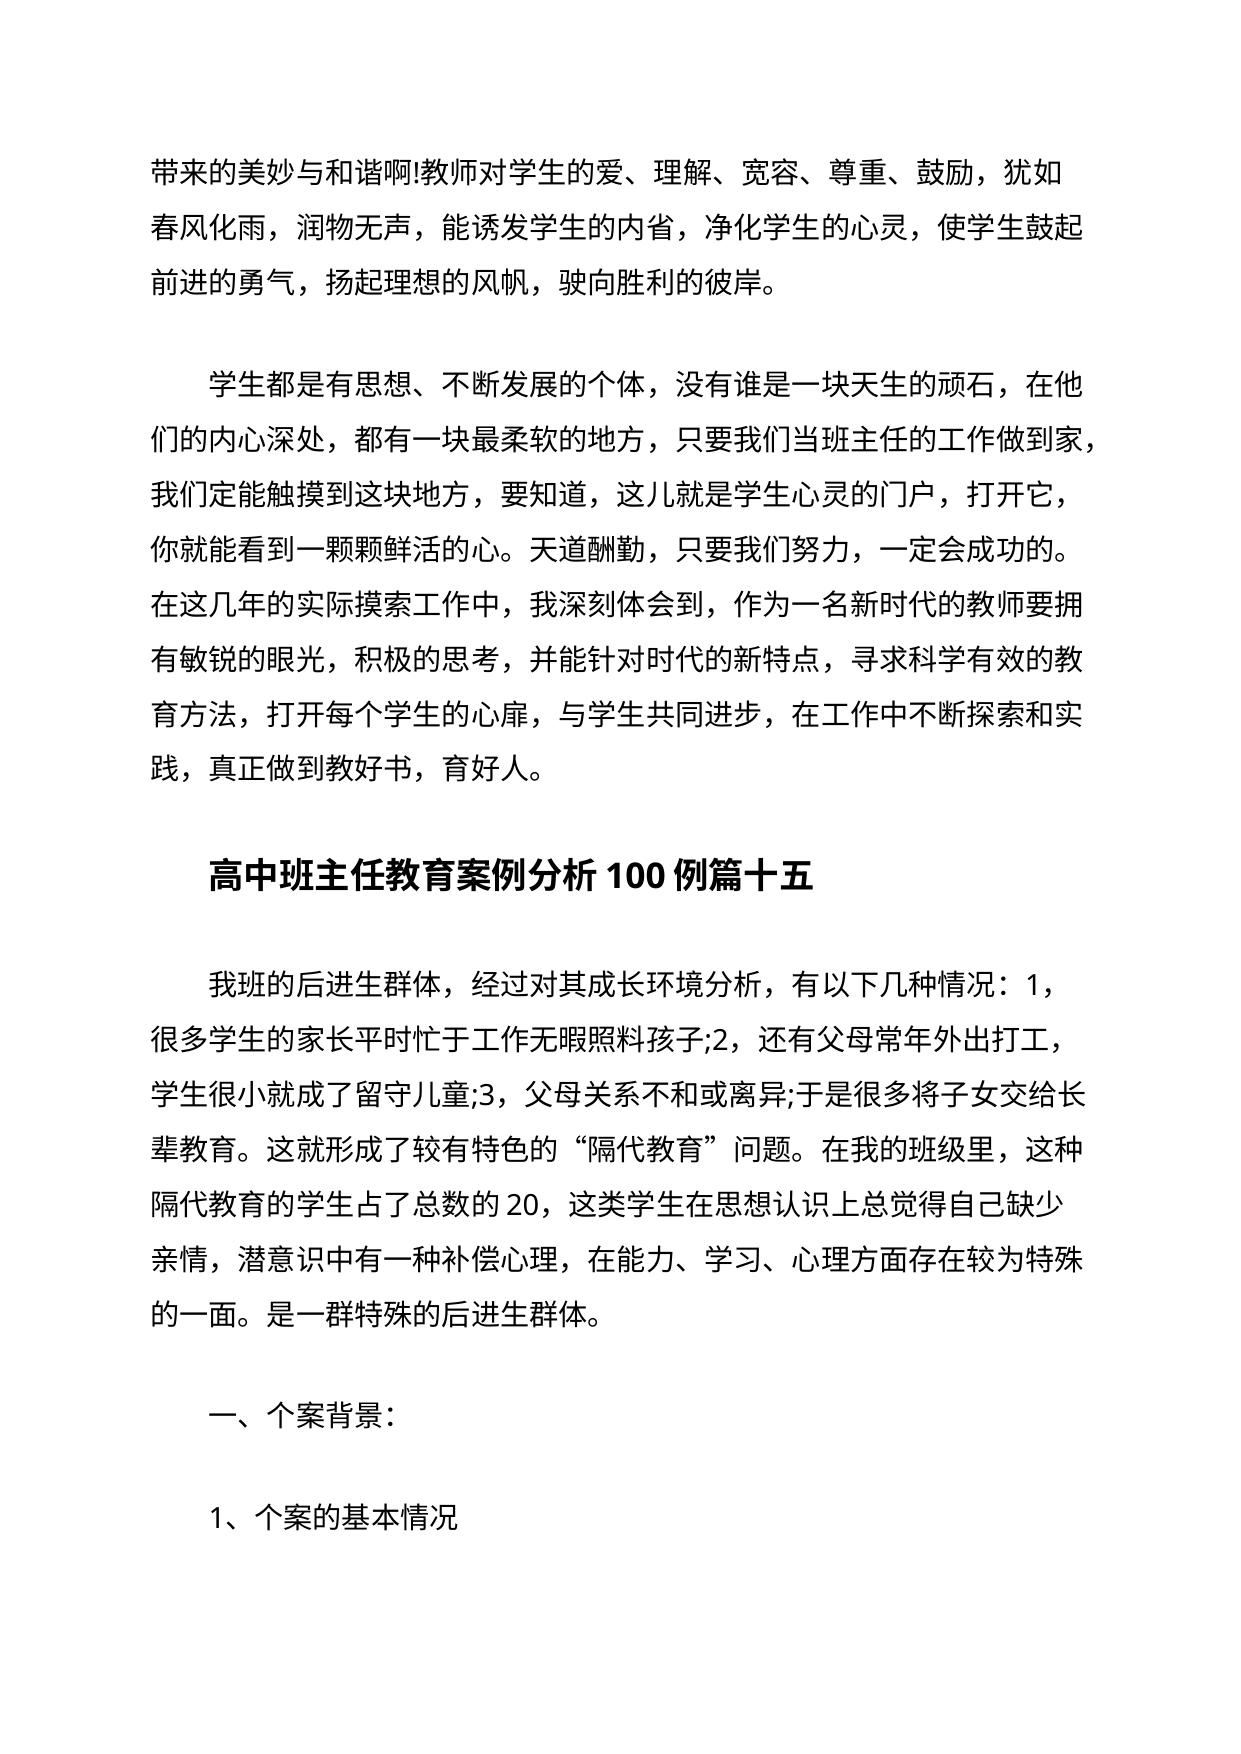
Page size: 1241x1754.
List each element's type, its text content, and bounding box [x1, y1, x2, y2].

text 学生都是有思想、不断发展的个体，没有谁是一块天生的顽石，在他们的内心深处，都有一块最柔软的地方，只要我们当班主任的工作做到家，我们定能触摸到这块地方，要知道，这儿就是学生心灵的门户，打开它，你就能看到一颗颗鲜活的心。天道酬勤，只要我们努力，一定会成功的。在这几年的实际摸索工作中，我深刻体会到，作为一名新时代的教师要拥有敏锐的眼光，积极的思考，并能针对时代的新特点，寻求科学有效的教育方法，打开每个学生的心扉，与学生共同进步，在工作中不断探索和实践，真正做到教好书，育好人。 [150, 362, 1090, 788]
text 1、个案的基本情况 [150, 1494, 1090, 1537]
text 高中班主任教育案例分析100例篇十五 [150, 848, 1090, 899]
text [150, 150, 1090, 302]
text 一、个案背景： [150, 1393, 1090, 1435]
text 我班的后进生群体，经过对其成长环境分析，有以下几种情况：1，很多学生的家长平时忙于工作无暇照料孩子;2，还有父母常年外出打工，学生很小就成了留守儿童;3，父母关系不和或离异;于是很多将子女交给长辈教育。这就形成了较有特色的“隔代教育”问题。在我的班级里，这种隔代教育的学生占了总数的20，这类学生在思想认识上总觉得自己缺少亲情，潜意识中有一种补偿心理，在能力、学习、心理方面存在较为特殊的一面。是一群特殊的后进生群体。 [150, 961, 1090, 1333]
